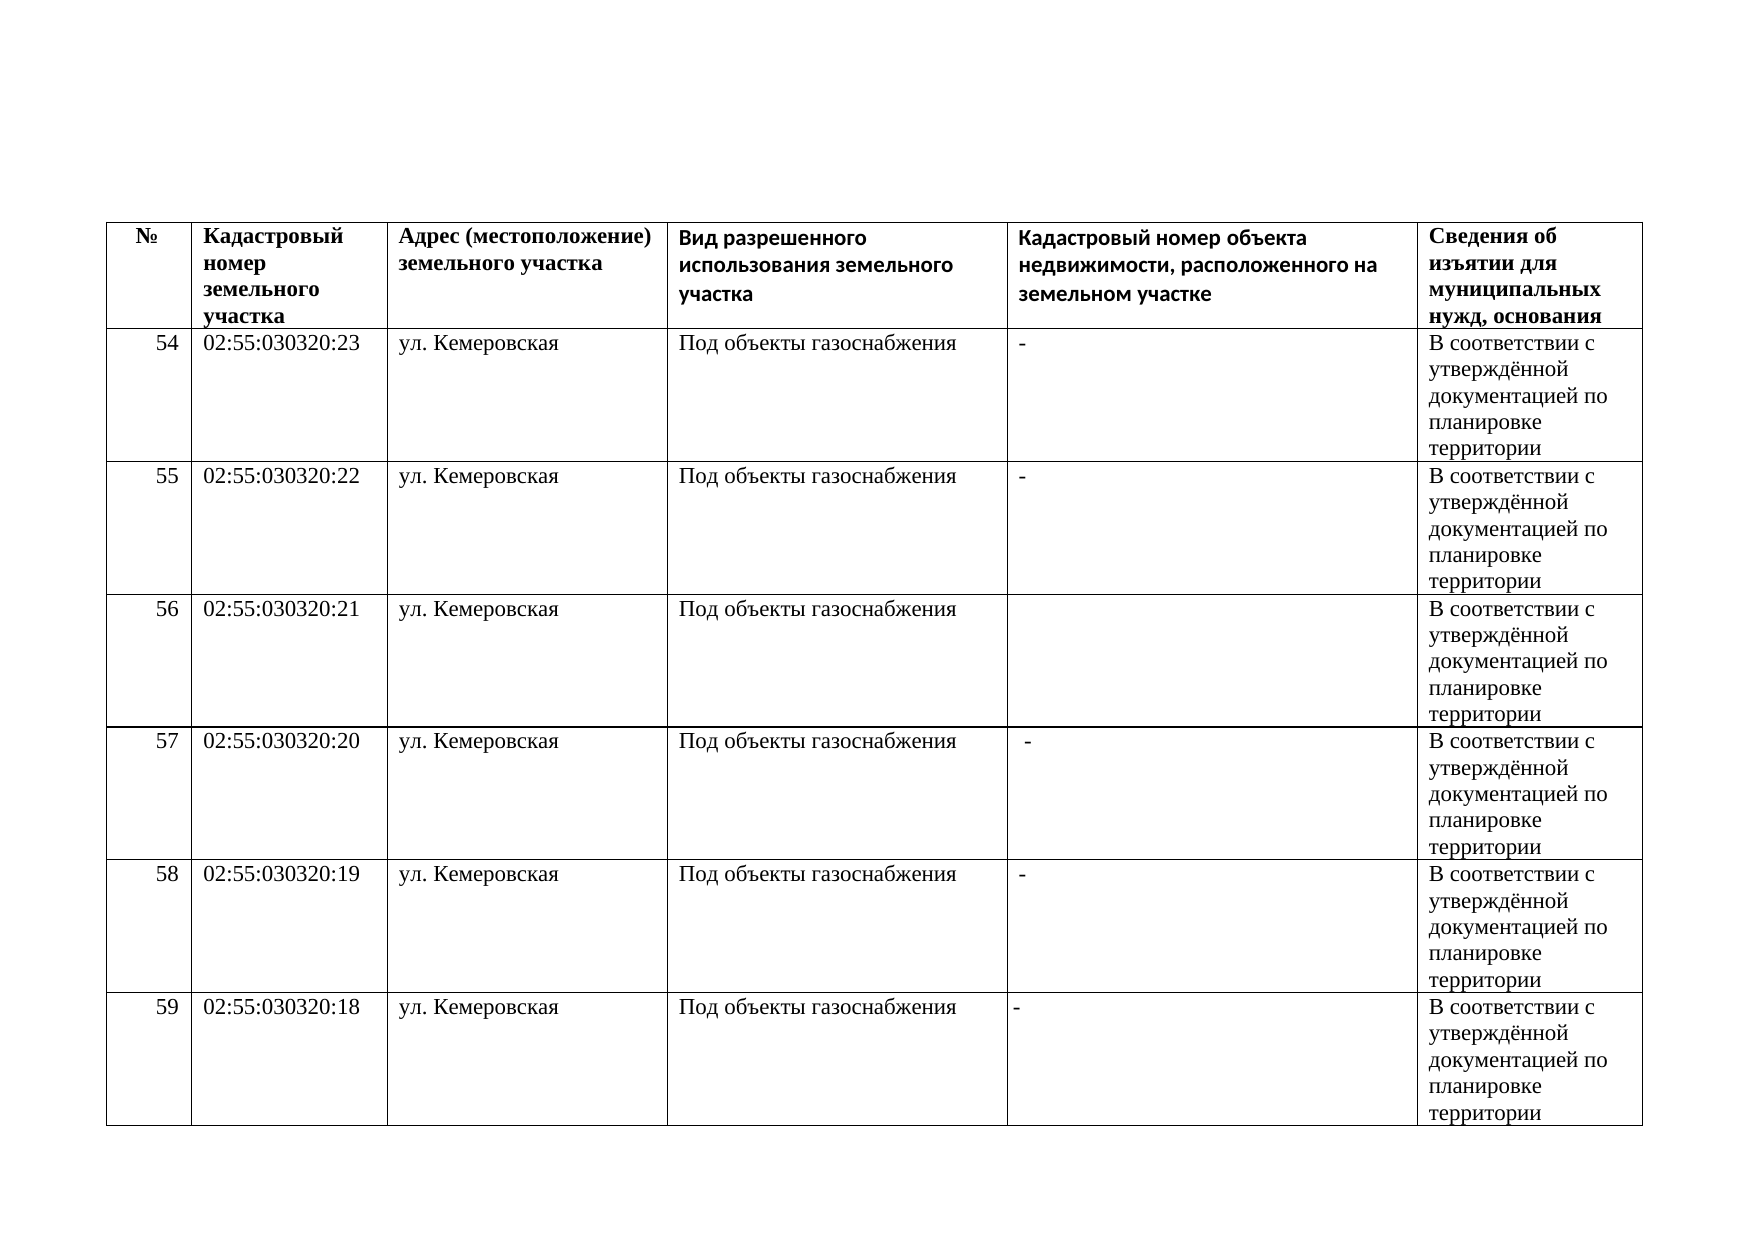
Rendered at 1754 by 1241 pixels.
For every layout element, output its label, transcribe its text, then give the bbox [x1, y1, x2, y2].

table_cell ул. Кемеровская [388, 595, 667, 726]
table_cell ул. Кемеровская [388, 860, 667, 992]
table_cell Под объекты газоснабжения [668, 462, 1007, 594]
table_cell - [1008, 728, 1417, 859]
table_cell ул. Кемеровская [388, 329, 667, 461]
table_cell [107, 728, 191, 859]
table_cell В соответствии с утверждённой документацией по планировке территории [1418, 329, 1642, 461]
table_header Кадастровый номер объекта недвижимости, расположенного на земельном участке [1008, 223, 1417, 328]
table_header Кадастровый номер земельного участка [192, 223, 387, 328]
table_cell 02:55:030320:20 [192, 728, 387, 859]
table_cell В соответствии с утверждённой документацией по планировке территории [1418, 728, 1642, 859]
table_cell 02:55:030320:22 [192, 462, 387, 594]
table_cell Под объекты газоснабжения [668, 993, 1007, 1125]
table_cell [107, 595, 191, 726]
table_header № [107, 223, 191, 328]
table_cell ул. Кемеровская [388, 993, 667, 1125]
table_cell [107, 329, 191, 461]
table_cell В соответствии с утверждённой документацией по планировке территории [1418, 462, 1642, 594]
table_cell [107, 462, 191, 594]
table_cell 02:55:030320:21 [192, 595, 387, 726]
table_cell ул. Кемеровская [388, 462, 667, 594]
table_cell 02:55:030320:19 [192, 860, 387, 992]
table_cell - [1008, 329, 1417, 461]
table_cell [107, 993, 191, 1125]
table_cell ул. Кемеровская [388, 728, 667, 859]
table_cell Под объекты газоснабжения [668, 728, 1007, 859]
table_cell Под объекты газоснабжения [668, 860, 1007, 992]
table_cell В соответствии с утверждённой документацией по планировке территории [1418, 595, 1642, 726]
table_cell [107, 860, 191, 992]
table_cell [1008, 595, 1417, 726]
table_cell 02:55:030320:23 [192, 329, 387, 461]
table_cell - [1008, 993, 1417, 1125]
table_cell Под объекты газоснабжения [668, 595, 1007, 726]
table_cell В соответствии с утверждённой документацией по планировке территории [1418, 993, 1642, 1125]
table_header Сведения об изъятии для муниципальных нужд, основания [1418, 223, 1642, 328]
table_cell Под объекты газоснабжения [668, 329, 1007, 461]
table_cell - [1008, 860, 1417, 992]
table_header Вид разрешенного использования земельного участка [668, 223, 1007, 328]
table_header Адрес (местоположение) земельного участка [388, 223, 667, 328]
table_cell 02:55:030320:18 [192, 993, 387, 1125]
table_cell - [1008, 462, 1417, 594]
table_cell В соответствии с утверждённой документацией по планировке территории [1418, 860, 1642, 992]
